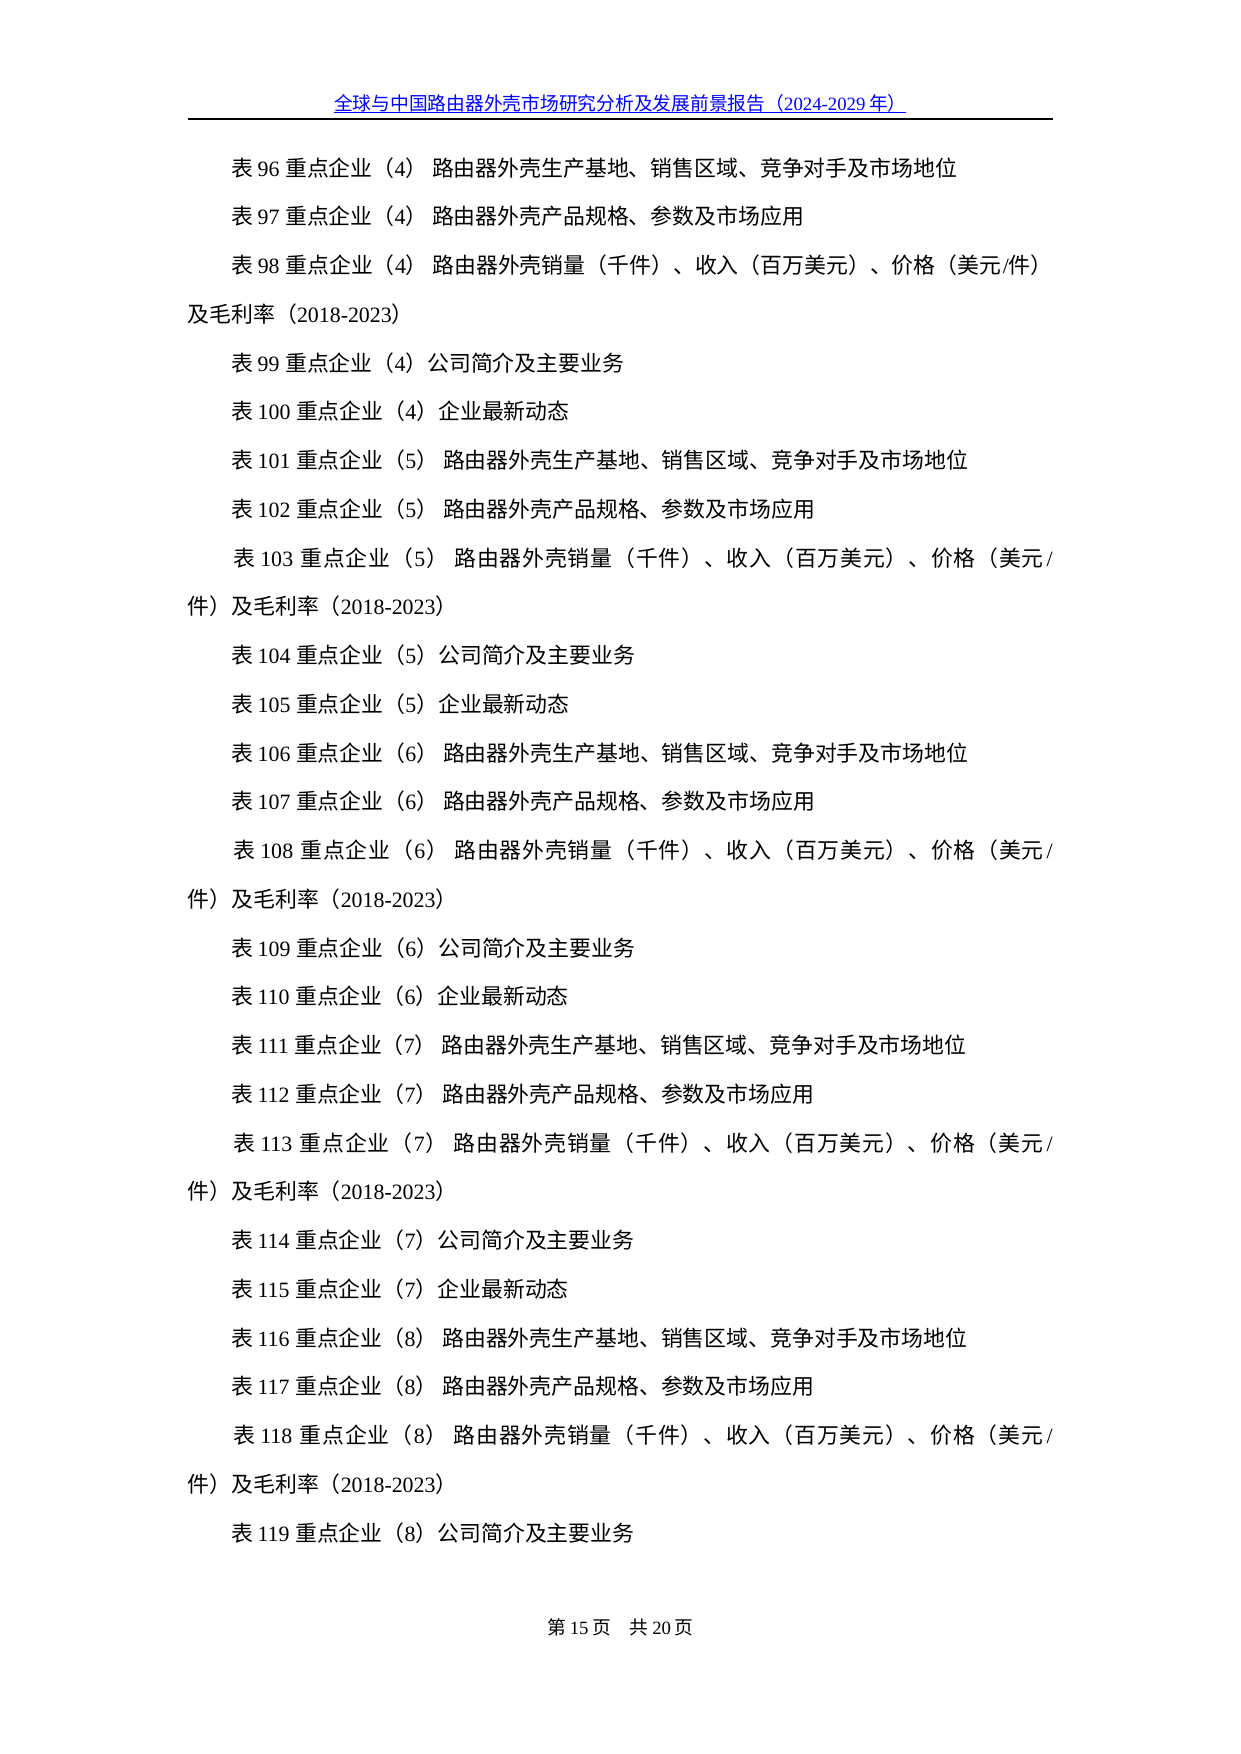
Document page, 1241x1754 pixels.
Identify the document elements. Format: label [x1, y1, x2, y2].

text [187, 150, 1053, 1548]
